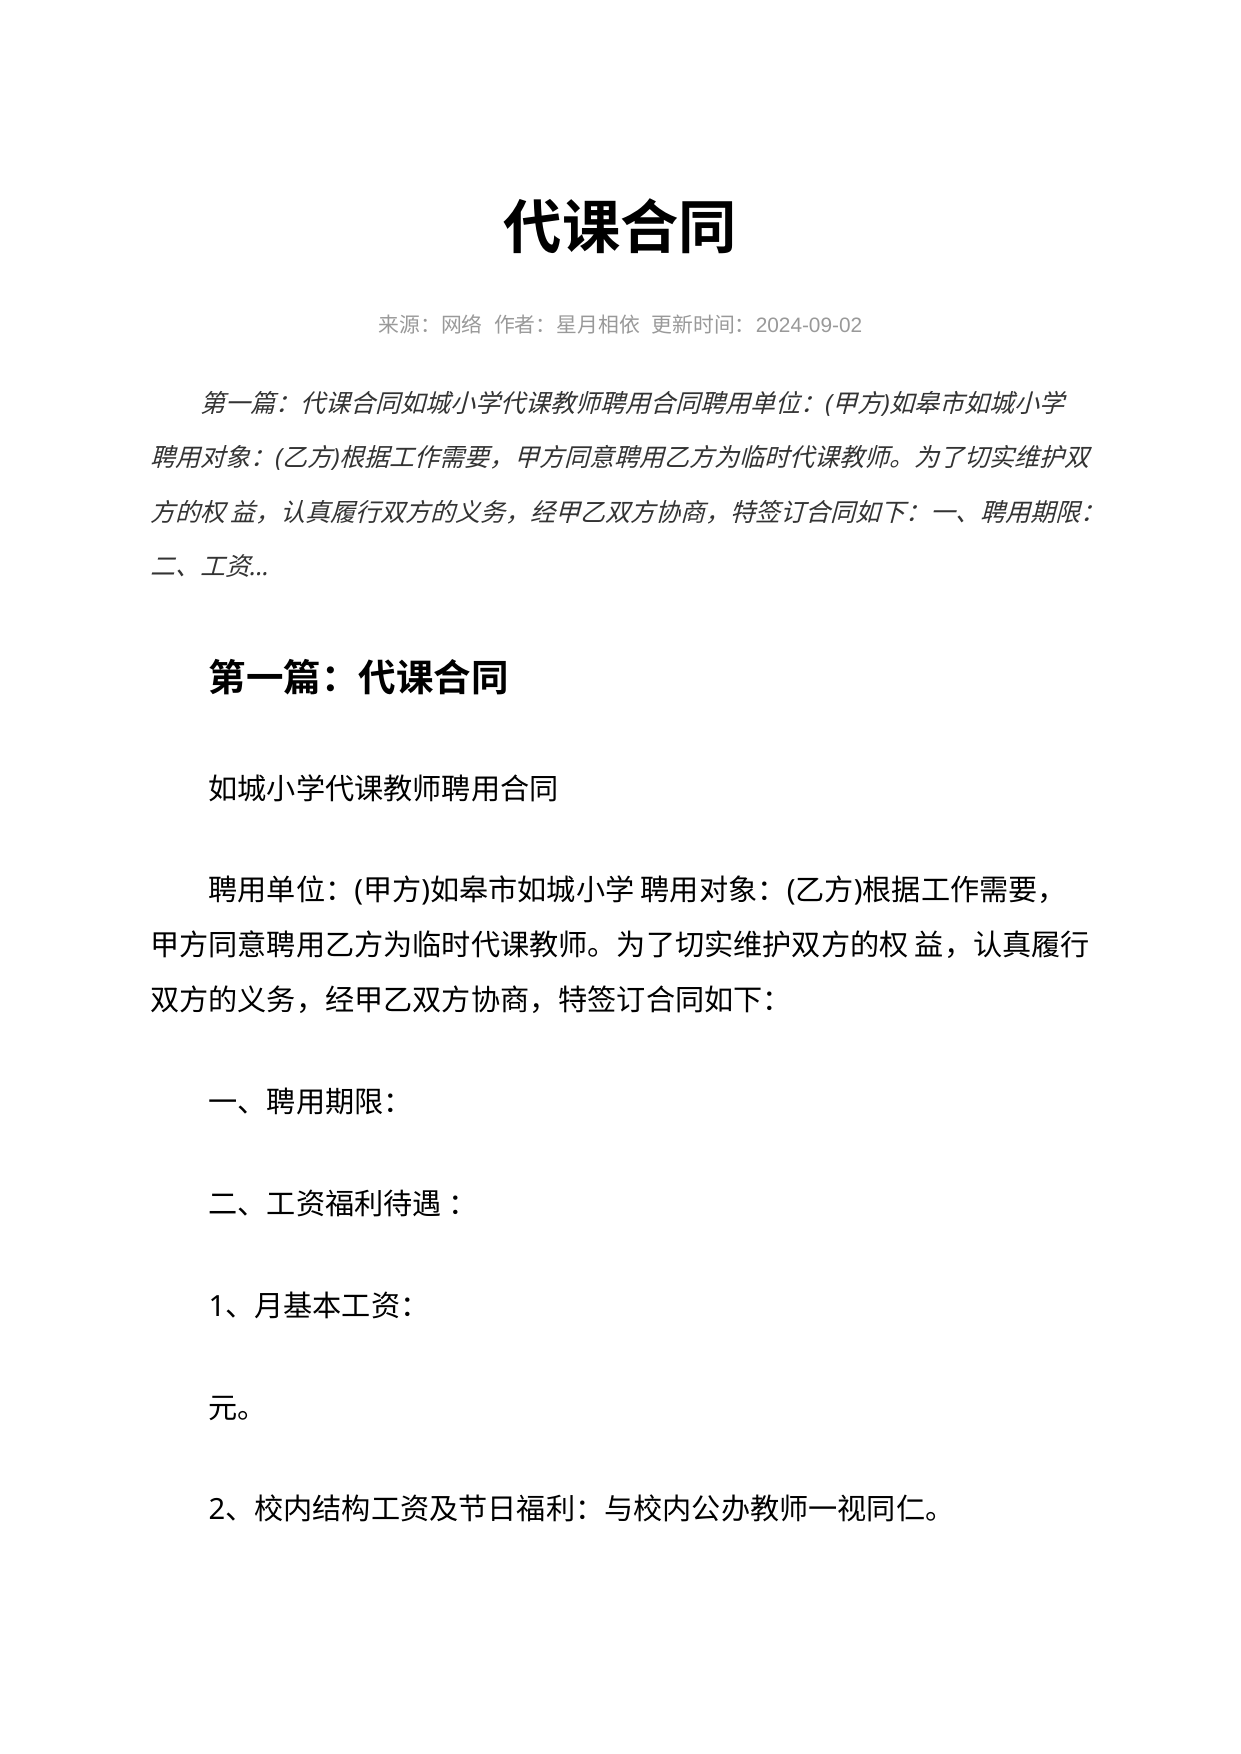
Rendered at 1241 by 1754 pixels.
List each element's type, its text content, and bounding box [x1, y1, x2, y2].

text 1、月基本工资： [150, 1282, 1090, 1324]
text 二、工资福利待遇 ： [150, 1180, 1090, 1223]
text 第一篇：代课合同 [150, 648, 1090, 702]
text 元。 [150, 1384, 1090, 1426]
text 如城小学代课教师聘用合同 [150, 765, 1090, 807]
subtitle 代课合同 [150, 181, 1090, 266]
text 聘用单位：(甲方)如皋市如城小学 聘用对象：(乙方)根据工作需要，甲方同意聘用乙方为临时代课教师。为了切实维护双方的权 益，认真履行双方的义务，经甲乙双方协商，特签订合同如下： [150, 867, 1090, 1019]
text 第一篇：代课合同如城小学代课教师聘用合同聘用单位：(甲方)如皋市如城小学 聘用对象：(乙方)根据工作需要，甲方同意聘用乙方为临时代课教师。为了切实维护双方的权 益，认真履行双方的义务，经甲乙双方协商，特签订合同如下：一、聘用期限：二、工资... [150, 383, 1090, 583]
text 一、聘用期限： [150, 1079, 1090, 1121]
text 2、校内结构工资及节日福利：与校内公办教师一视同仁。 [150, 1486, 1090, 1528]
text 来源：网络 作者：星月相依 更新时间：2024-09-02 [150, 313, 1090, 337]
